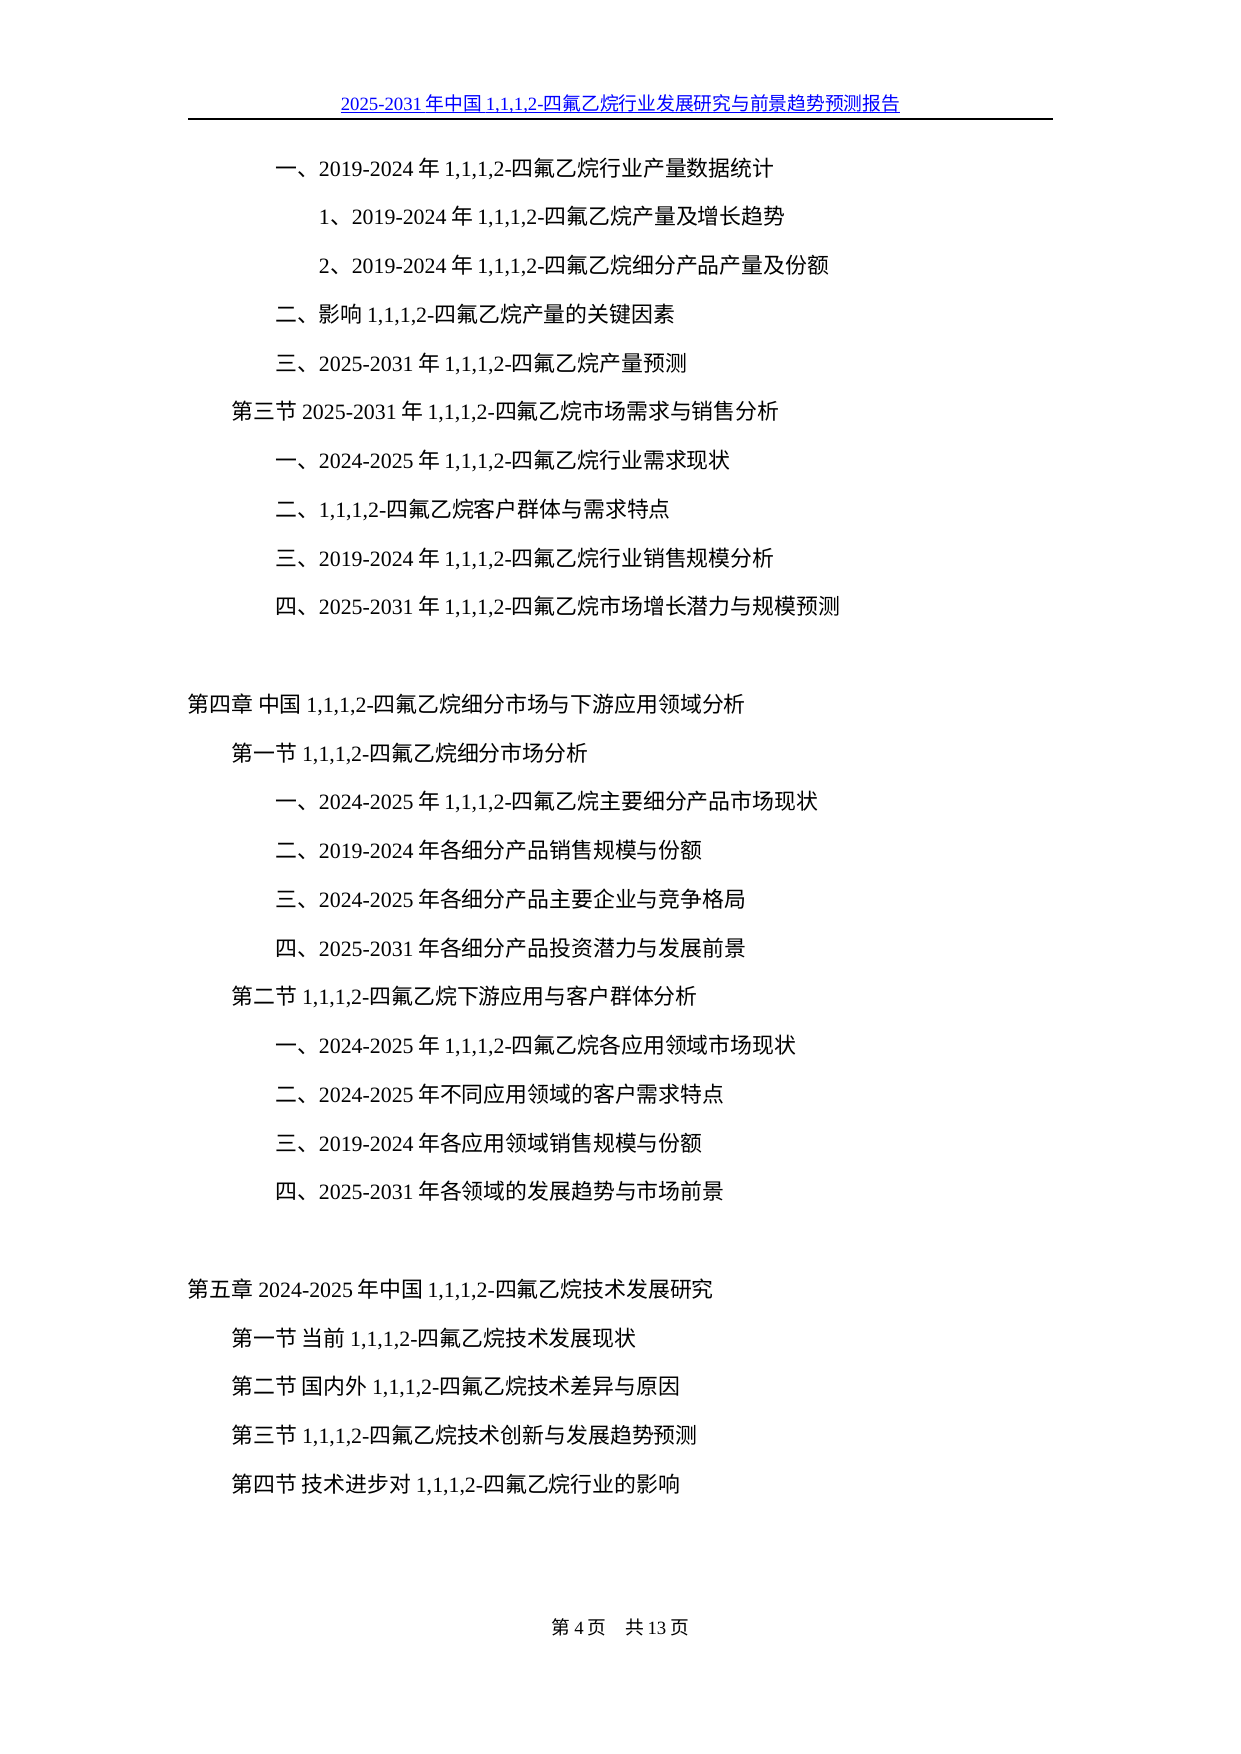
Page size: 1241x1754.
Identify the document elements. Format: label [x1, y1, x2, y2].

text [187, 150, 1053, 1499]
